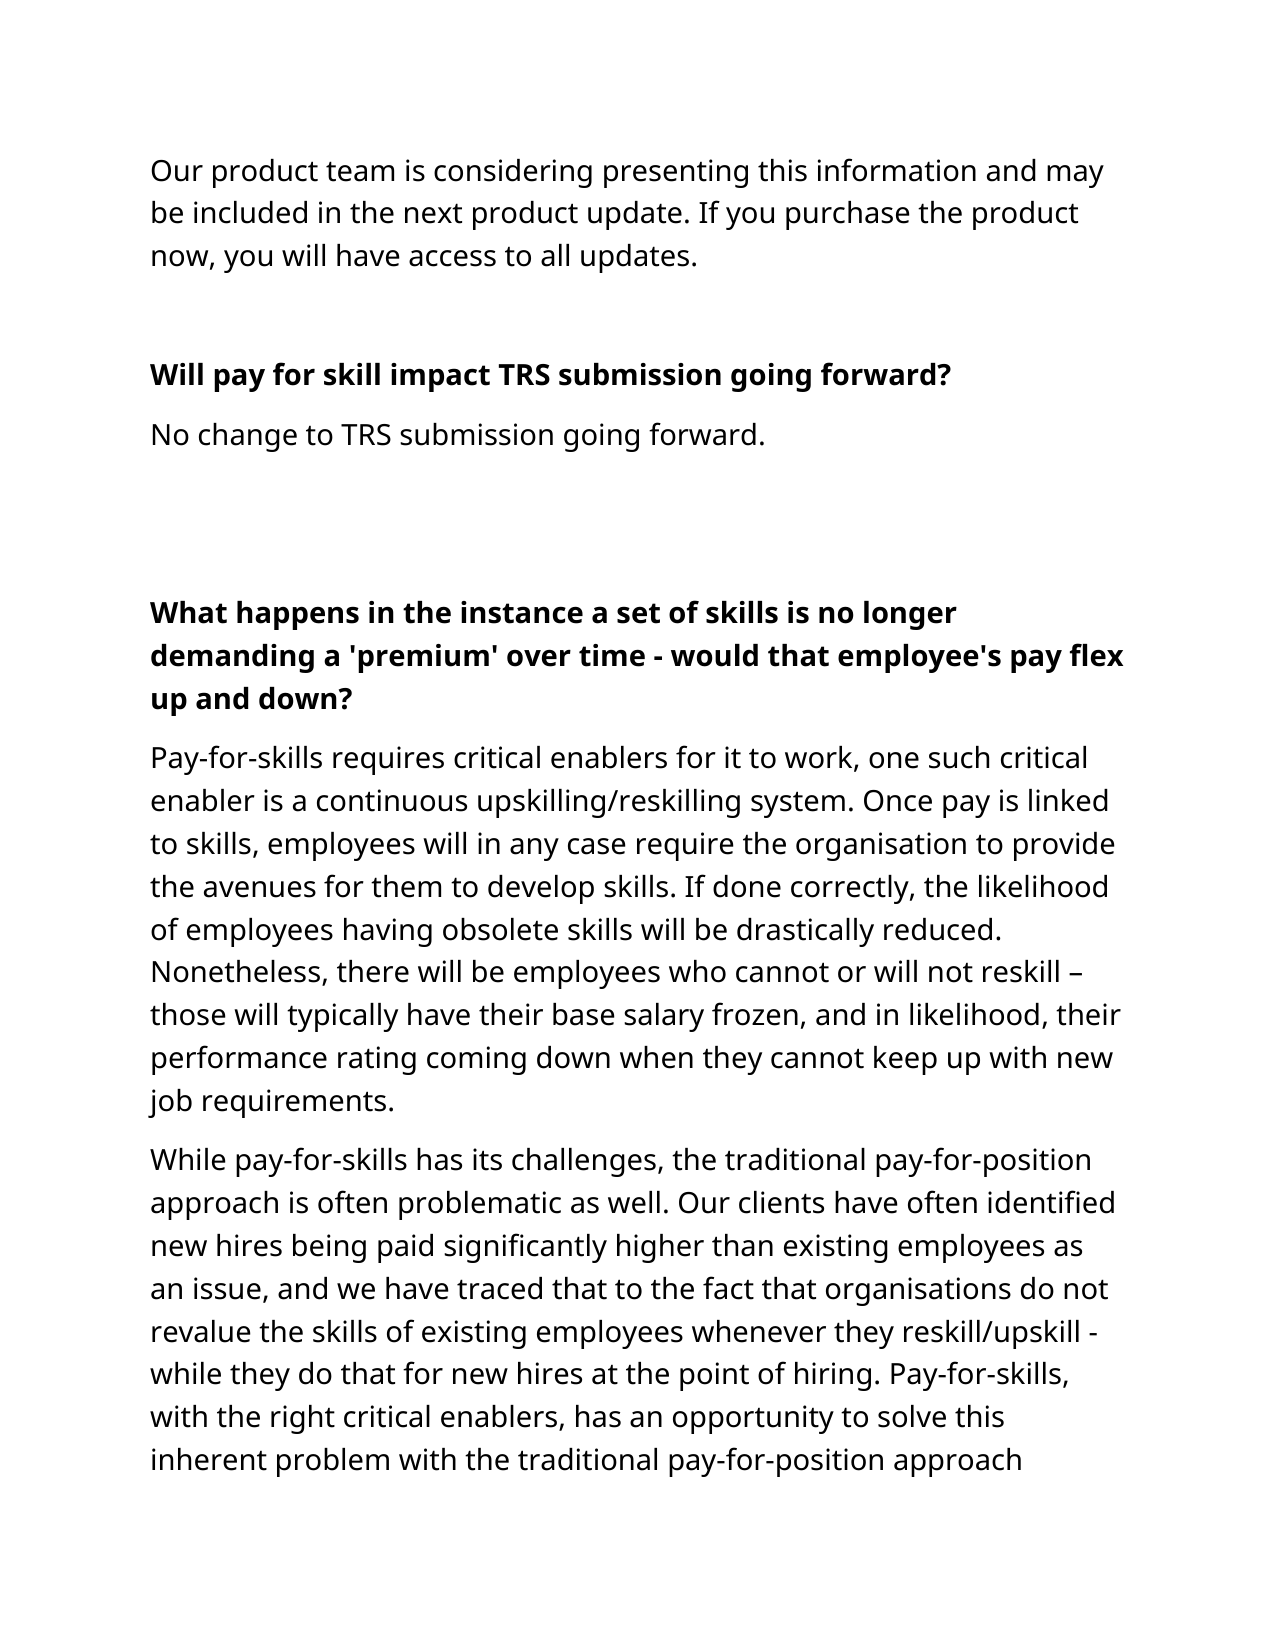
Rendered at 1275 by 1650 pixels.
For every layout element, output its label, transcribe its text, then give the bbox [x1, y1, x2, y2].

text While pay-for-skills has its challenges, the traditional pay-for-position approach is often problematic as well. Our clients have often identified new hires being paid significantly higher than existing employees as an issue, and we have traced that to the fact that organisations do not revalue the skills of existing employees whenever they reskill/upskill - while they do that for new hires at the point of hiring. Pay-for-skills, with the right critical enablers, has an opportunity to solve this inherent problem with the traditional pay-for-position approach [150, 1139, 1125, 1479]
text Will pay for skill impact TRS submission going forward? [150, 354, 1125, 394]
text Our product team is considering presenting this information and may be included in the next product update. If you purchase the product now, you will have access to all updates. [150, 150, 1125, 275]
text Pay-for-skills requires critical enablers for it to work, one such critical enabler is a continuous upskilling/reskilling system. Once pay is linked to skills, employees will in any case require the organisation to provide the avenues for them to develop skills. If done correctly, the likelihood of employees having obsolete skills will be drastically reduced. Nonetheless, there will be employees who cannot or will not reskill – those will typically have their base salary frozen, and in likelihood, their performance rating coming down when they cannot keep up with new job requirements. [150, 738, 1125, 1120]
text What happens in the instance a set of skills is no longer demanding a 'premium' over time - would that employee's pay flex up and down? [150, 592, 1125, 718]
text No change to TRS submission going forward. [150, 414, 1125, 454]
